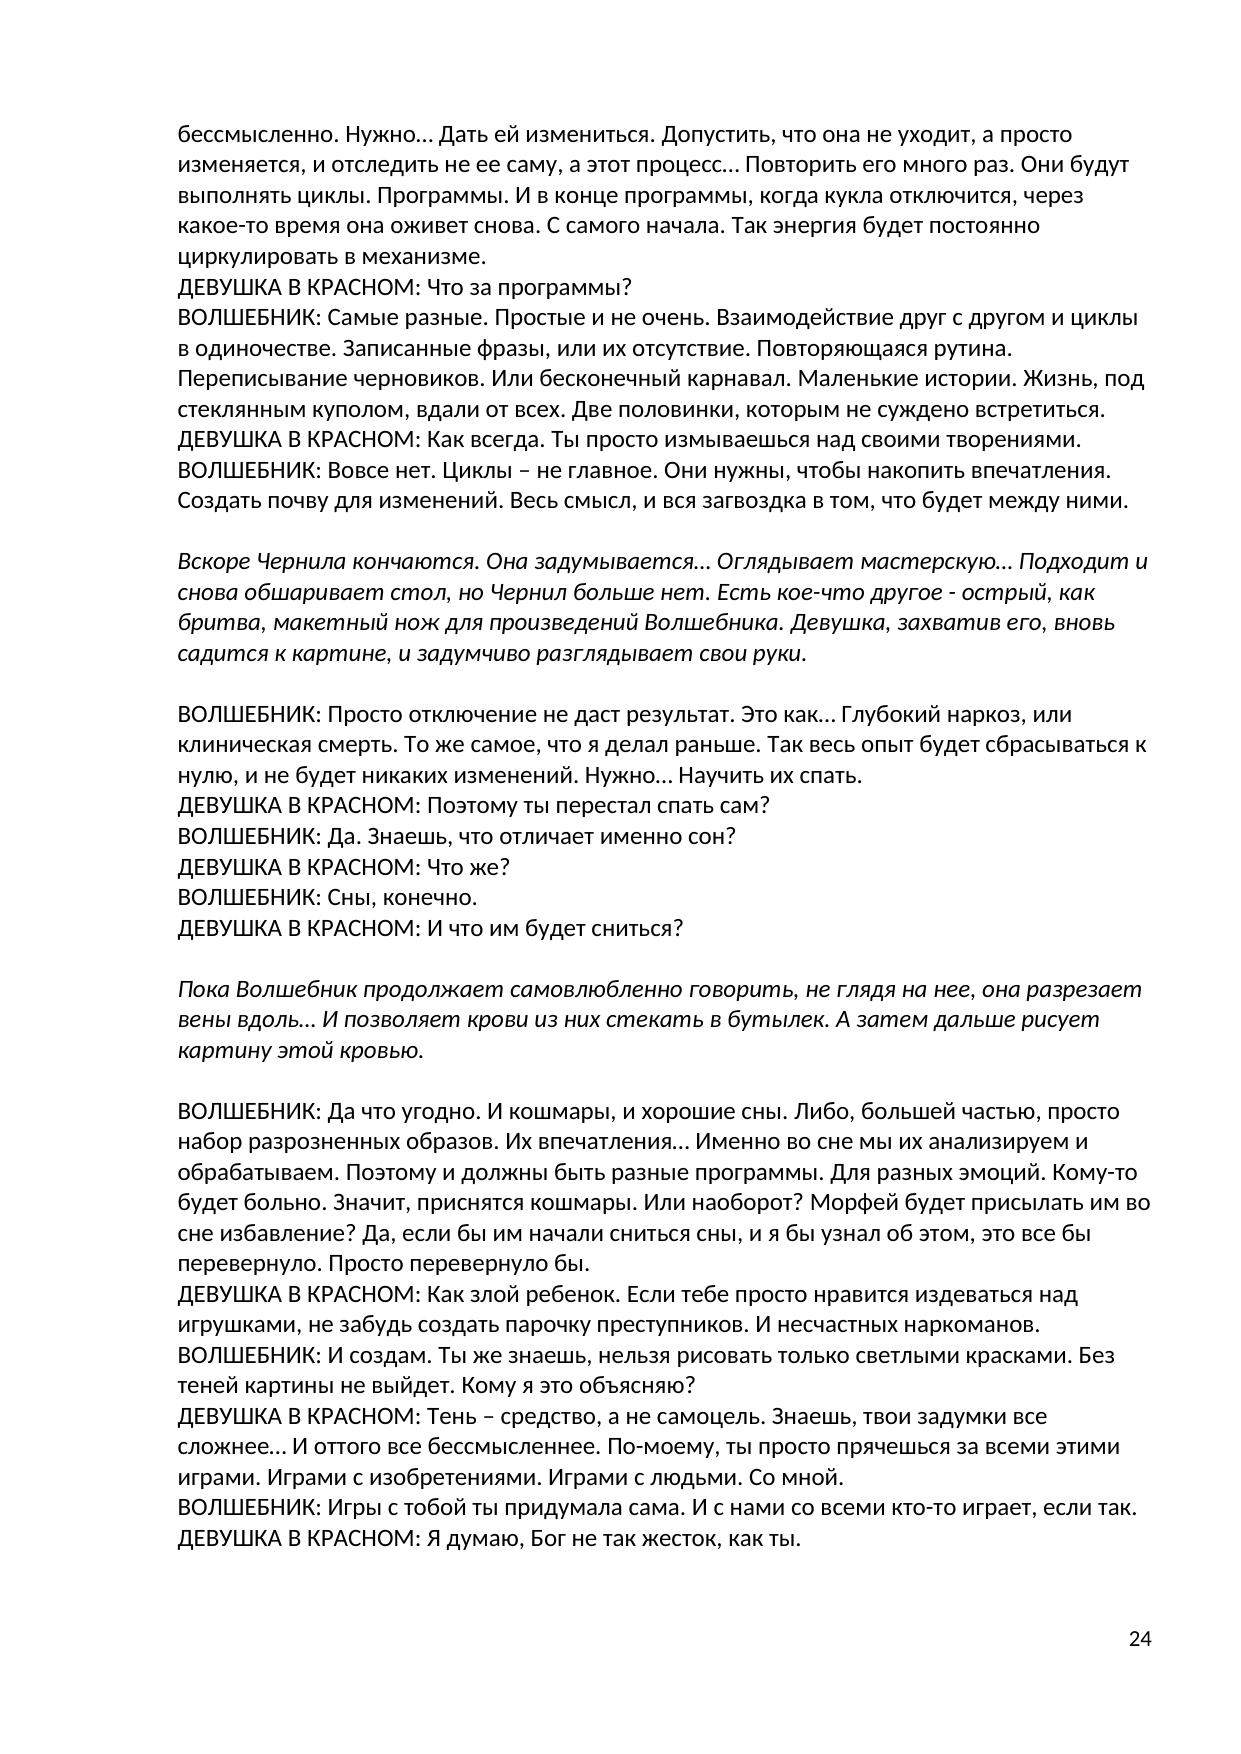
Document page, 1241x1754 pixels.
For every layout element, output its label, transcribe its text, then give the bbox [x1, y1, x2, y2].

text ДЕВУШКА В КРАСНОМ: Как всегда. Ты просто измываешься над своими творениями. [177, 423, 1152, 454]
text ДЕВУШКА В КРАСНОМ: Я думаю, Бог не так жесток, как ты. [177, 1522, 1152, 1553]
text ДЕВУШКА В КРАСНОМ: Как злой ребенок. Если тебе просто нравится издеваться над игрушками, не забудь создать парочку преступников. И несчастных наркоманов. [177, 1278, 1152, 1339]
text ДЕВУШКА В КРАСНОМ: Что же? [177, 851, 1152, 881]
text ДЕВУШКА В КРАСНОМ: И что им будет сниться? [177, 912, 1152, 942]
text ВОЛШЕБНИК: Просто отключение не даст результат. Это как… Глубокий наркоз, или клиническая смерть. То же самое, что я делал раньше. Так весь опыт будет сбрасываться к нулю, и не будет никаких изменений. Нужно… Научить их спать. [177, 698, 1152, 789]
text ВОЛШЕБНИК: Да. Знаешь, что отличает именно сон? [177, 820, 1152, 851]
text ВОЛШЕБНИК: Сны, конечно. [177, 881, 1152, 912]
text ВОЛШЕБНИК: Вовсе нет. Циклы – не главное. Они нужны, чтобы накопить впечатления. Создать почву для изменений. Весь смысл, и вся загвоздка в том, что будет между ними. [177, 454, 1152, 515]
text ДЕВУШКА В КРАСНОМ: Поэтому ты перестал спать сам? [177, 789, 1152, 820]
text ВОЛШЕБНИК: И создам. Ты же знаешь, нельзя рисовать только светлыми красками. Без теней картины не выйдет. Кому я это объясняю? [177, 1339, 1152, 1400]
text ДЕВУШКА В КРАСНОМ: Тень – средство, а не самоцель. Знаешь, твои задумки все сложнее… И оттого все бессмысленнее. По-моему, ты просто прячешься за всеми этими играми. Играми с изобретениями. Играми с людьми. Со мной. [177, 1400, 1152, 1492]
text ВОЛШЕБНИК: Игры с тобой ты придумала сама. И с нами со всеми кто-то играет, если так. [177, 1492, 1152, 1522]
text ВОЛШЕБНИК: Да что угодно. И кошмары, и хорошие сны. Либо, большей частью, просто набор разрозненных образов. Их впечатления… Именно во сне мы их анализируем и обрабатываем. Поэтому и должны быть разные программы. Для разных эмоций. Кому-то будет больно. Значит, приснятся кошмары. Или наоборот? Морфей будет присылать им во сне избавление? Да, если бы им начали сниться сны, и я бы узнал об этом, это все бы перевернуло. Просто перевернуло бы. [177, 1095, 1152, 1278]
text ВОЛШЕБНИК: Самые разные. Простые и не очень. Взаимодействие друг с другом и циклы в одиночестве. Записанные фразы, или их отсутствие. Повторяющаяся рутина. Переписывание черновиков. Или бесконечный карнавал. Маленькие истории. Жизнь, под стеклянным куполом, вдали от всех. Две половинки, которым не суждено встретиться. [177, 301, 1152, 423]
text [177, 118, 1152, 271]
text Вскоре Чернила кончаются. Она задумывается… Оглядывает мастерскую… Подходит и снова обшаривает стол, но Чернил больше нет. Есть кое-что другое - острый, как бритва, макетный нож для произведений Волшебника. Девушка, захватив его, вновь садится к картине, и задумчиво разглядывает свои руки. [177, 545, 1152, 667]
text ДЕВУШКА В КРАСНОМ: Что за программы? [177, 271, 1152, 301]
text Пока Волшебник продолжает самовлюбленно говорить, не глядя на нее, она разрезает вены вдоль… И позволяет крови из них стекать в бутылек. А затем дальше рисует картину этой кровью. [177, 973, 1152, 1064]
